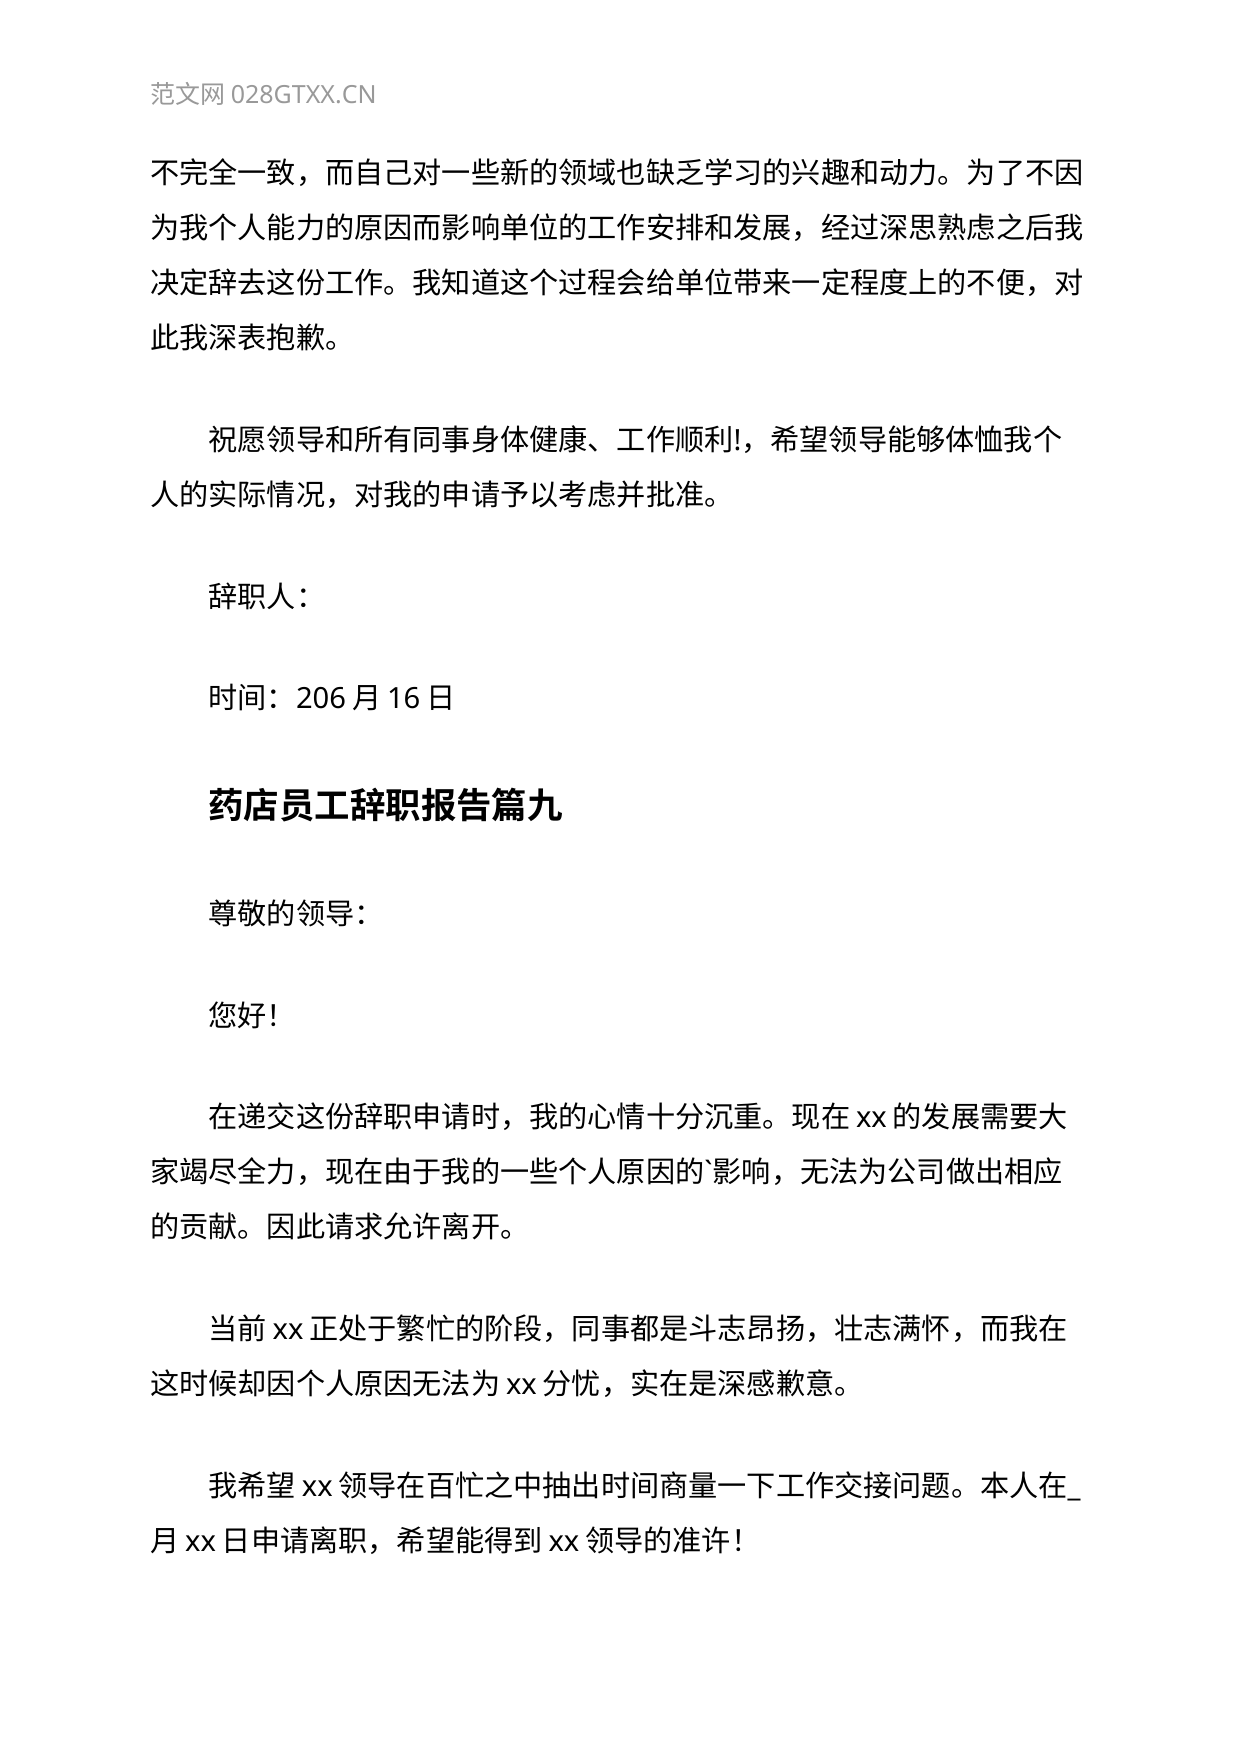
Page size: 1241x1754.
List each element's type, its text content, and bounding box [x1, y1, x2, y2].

text 我希望xx领导在百忙之中抽出时间商量一下工作交接问题。本人在_月xx日申请离职，希望能得到xx领导的准许！ [150, 1463, 1090, 1560]
text 祝愿领导和所有同事身体健康、工作顺利!，希望领导能够体恤我个人的实际情况，对我的申请予以考虑并批准。 [150, 416, 1090, 514]
text 当前xx正处于繁忙的阶段，同事都是斗志昂扬，壮志满怀，而我在这时候却因个人原因无法为xx分忧，实在是深感歉意。 [150, 1306, 1090, 1403]
text 辞职人： [150, 573, 1090, 616]
text 时间：206月16日 [150, 675, 1090, 717]
text 在递交这份辞职申请时，我的心情十分沉重。现在xx的发展需要大家竭尽全力，现在由于我的一些个人原因的`影响，无法为公司做出相应的贡献。因此请求允许离开。 [150, 1094, 1090, 1246]
text 您好！ [150, 992, 1090, 1034]
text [150, 150, 1090, 357]
text 药店员工辞职报告篇九 [150, 777, 1090, 828]
text 尊敬的领导： [150, 890, 1090, 933]
